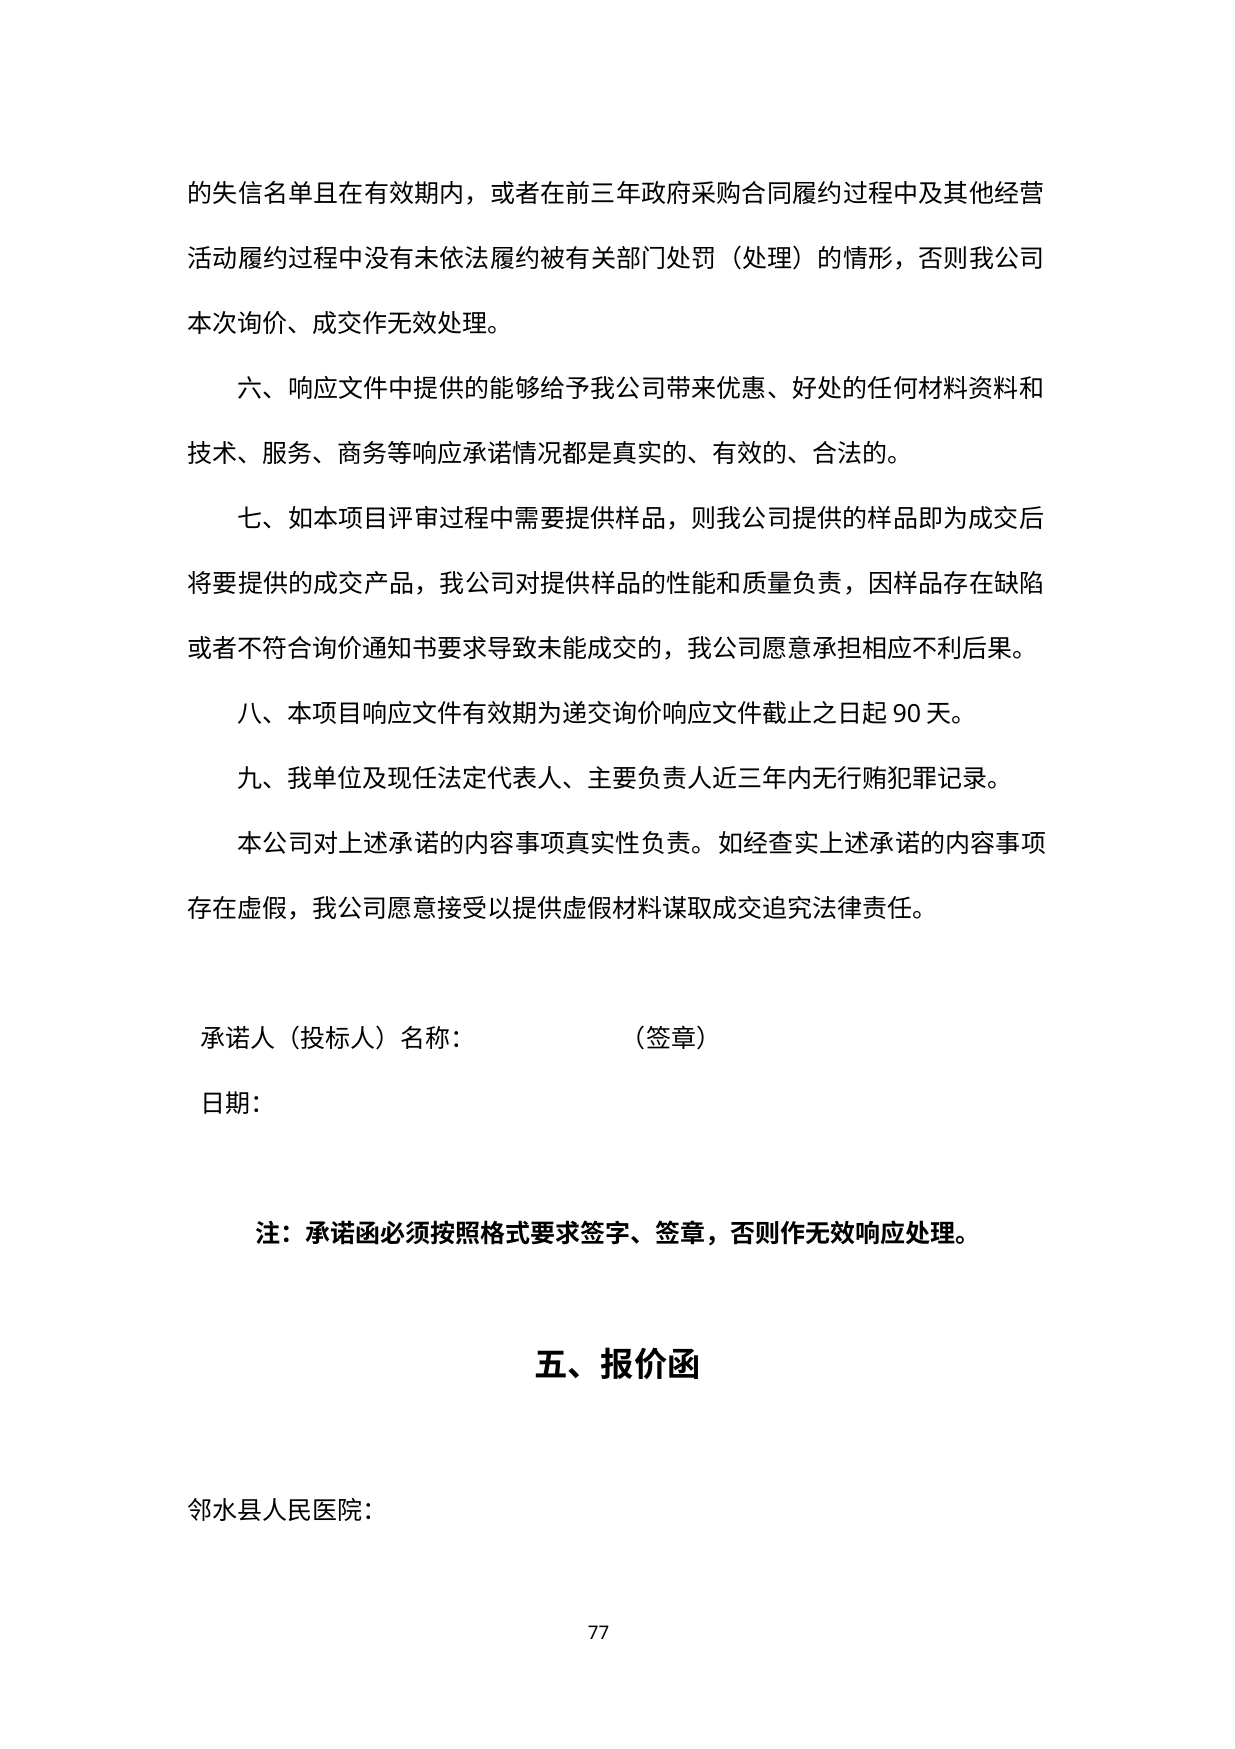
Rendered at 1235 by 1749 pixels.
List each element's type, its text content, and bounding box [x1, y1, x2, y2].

text 九、我单位及现任法定代表人、主要负责人近三年内无行贿犯罪记录。 [187, 744, 1047, 809]
text 七、如本项目评审过程中需要提供样品，则我公司提供的样品即为成交后将要提供的成交产品，我公司对提供样品的性能和质量负责，因样品存在缺陷或者不符合询价通知书要求导致未能成交的，我公司愿意承担相应不利后果。 [187, 484, 1047, 679]
text 本公司对上述承诺的内容事项真实性负责。如经查实上述承诺的内容事项存在虚假，我公司愿意接受以提供虚假材料谋取成交追究法律责任。 [187, 809, 1047, 939]
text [187, 159, 1047, 354]
text 日期： [200, 1069, 1047, 1134]
text 八、本项目响应文件有效期为递交询价响应文件截止之日起90天。 [187, 679, 1047, 744]
text 邻水县人民医院： [187, 1476, 1047, 1541]
text 六、响应文件中提供的能够给予我公司带来优惠、好处的任何材料资料和技术、服务、商务等响应承诺情况都是真实的、有效的、合法的。 [187, 354, 1047, 484]
text 注：承诺函必须按照格式要求签字、签章，否则作无效响应处理。 [187, 1199, 1047, 1264]
text 五、报价函 [187, 1329, 1047, 1394]
text 承诺人（投标人）名称： （签章） [200, 1004, 1047, 1069]
